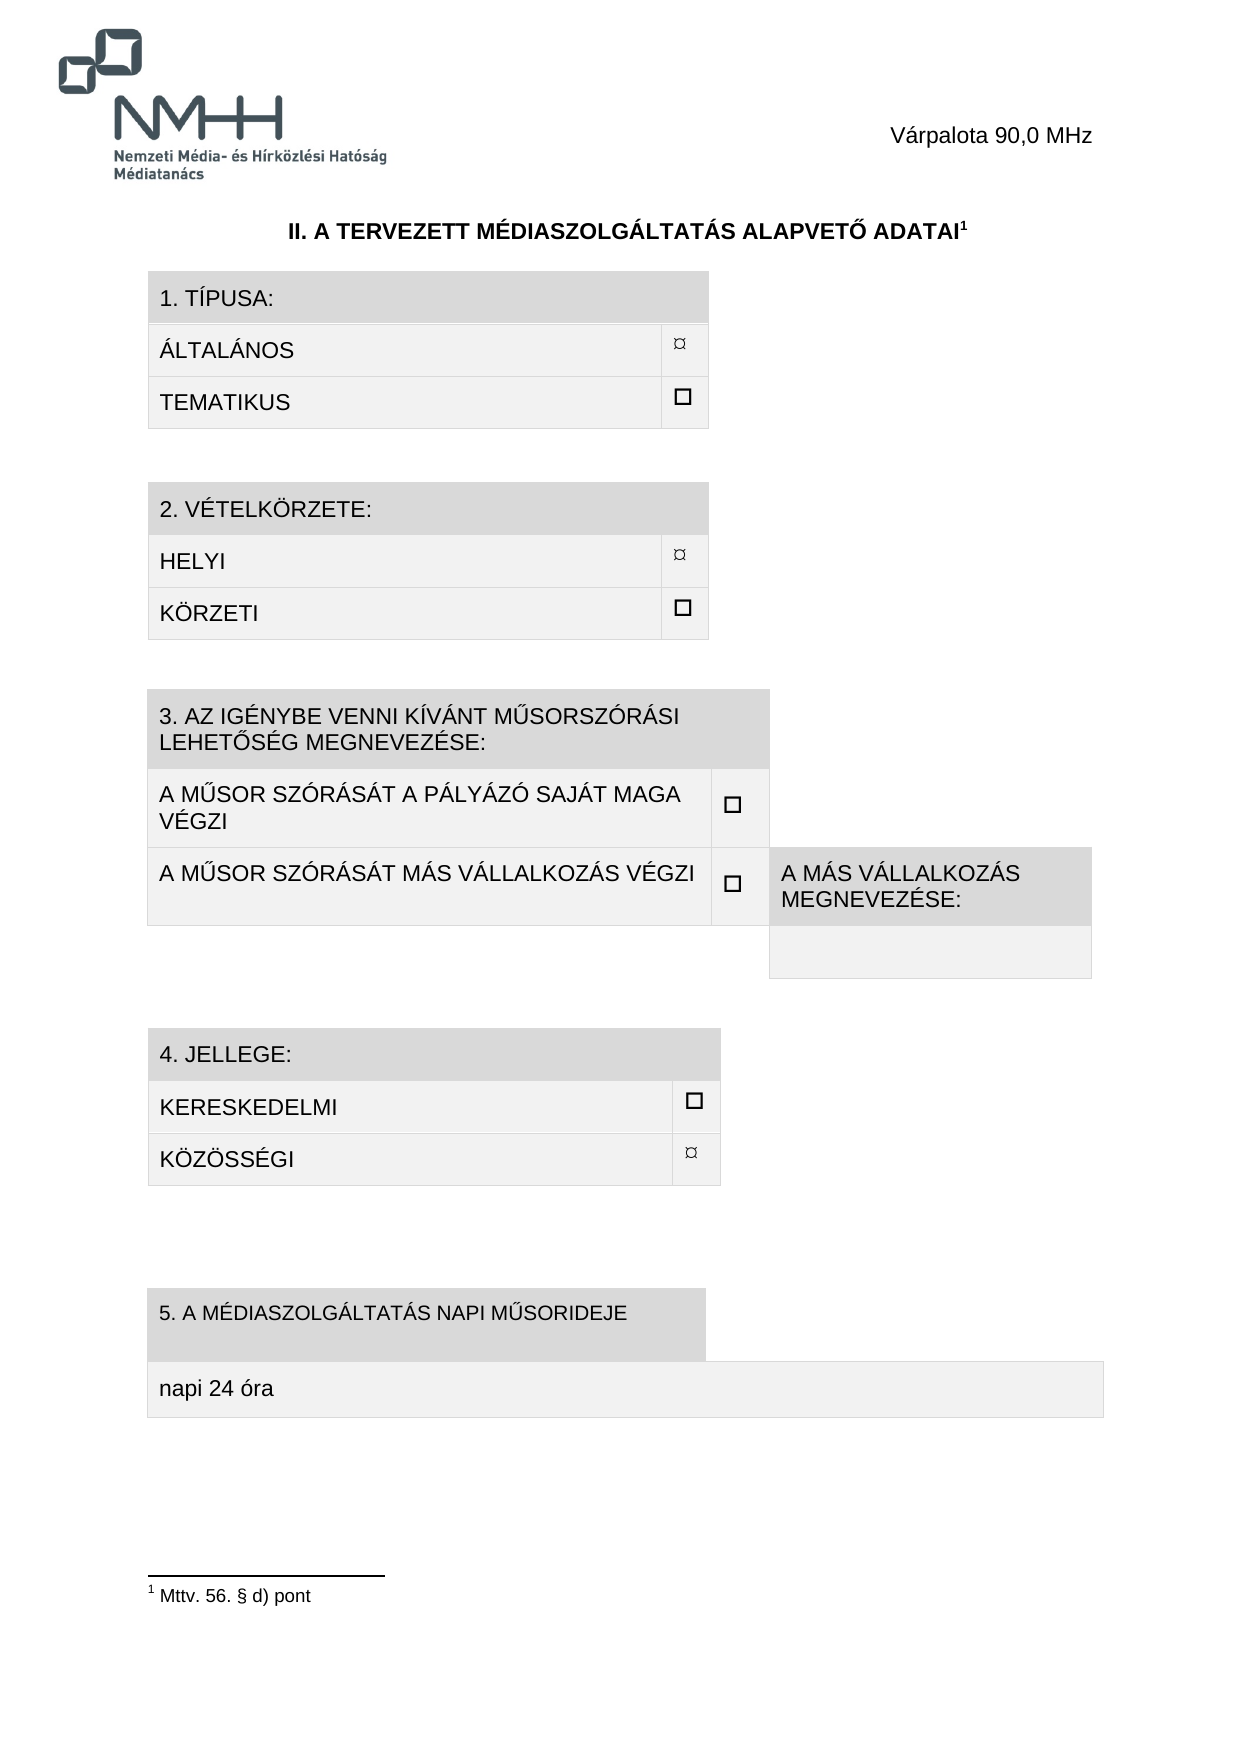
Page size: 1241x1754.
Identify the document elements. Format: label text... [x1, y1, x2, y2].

table_cell [662, 377, 708, 428]
table_cell [662, 588, 708, 639]
table_cell [662, 325, 708, 376]
table_cell a más vállalkozás megnevezése: [770, 848, 1091, 925]
table_header 1. Típusa: [149, 272, 708, 323]
table_cell általános [149, 325, 661, 376]
table_cell [673, 1081, 720, 1132]
table_cell a műsor szórását más vállalkozás végzi [148, 848, 711, 925]
table_cell [770, 926, 1091, 978]
table_header 4. Jellege: [149, 1029, 720, 1080]
table_cell [662, 535, 708, 587]
table_cell a műsor szórását a pályázó saját maga végzi [148, 769, 711, 847]
table_cell [712, 769, 769, 847]
picture [47, 19, 409, 193]
table_cell körzeti [149, 588, 661, 639]
table_header 3. Az igénybe venni kívánt műsorszórási lehetőség megnevezése: [148, 690, 769, 768]
table_cell kereskedelmi [149, 1081, 672, 1132]
text II. A tervezett médiaszolgáltatás alapvető adatai [148, 218, 1107, 245]
table_cell közösségi [149, 1134, 672, 1185]
table_cell napi 24 óra [148, 1362, 1103, 1417]
table_header 2. Vételkörzete: [149, 483, 708, 534]
table_cell [673, 1134, 720, 1185]
table_cell tematikus [149, 377, 661, 428]
table_header 5. A médiaszolgáltatás NAPI Műsorideje [148, 1289, 705, 1361]
table_cell HELYI [149, 535, 661, 587]
table_cell [712, 848, 769, 925]
